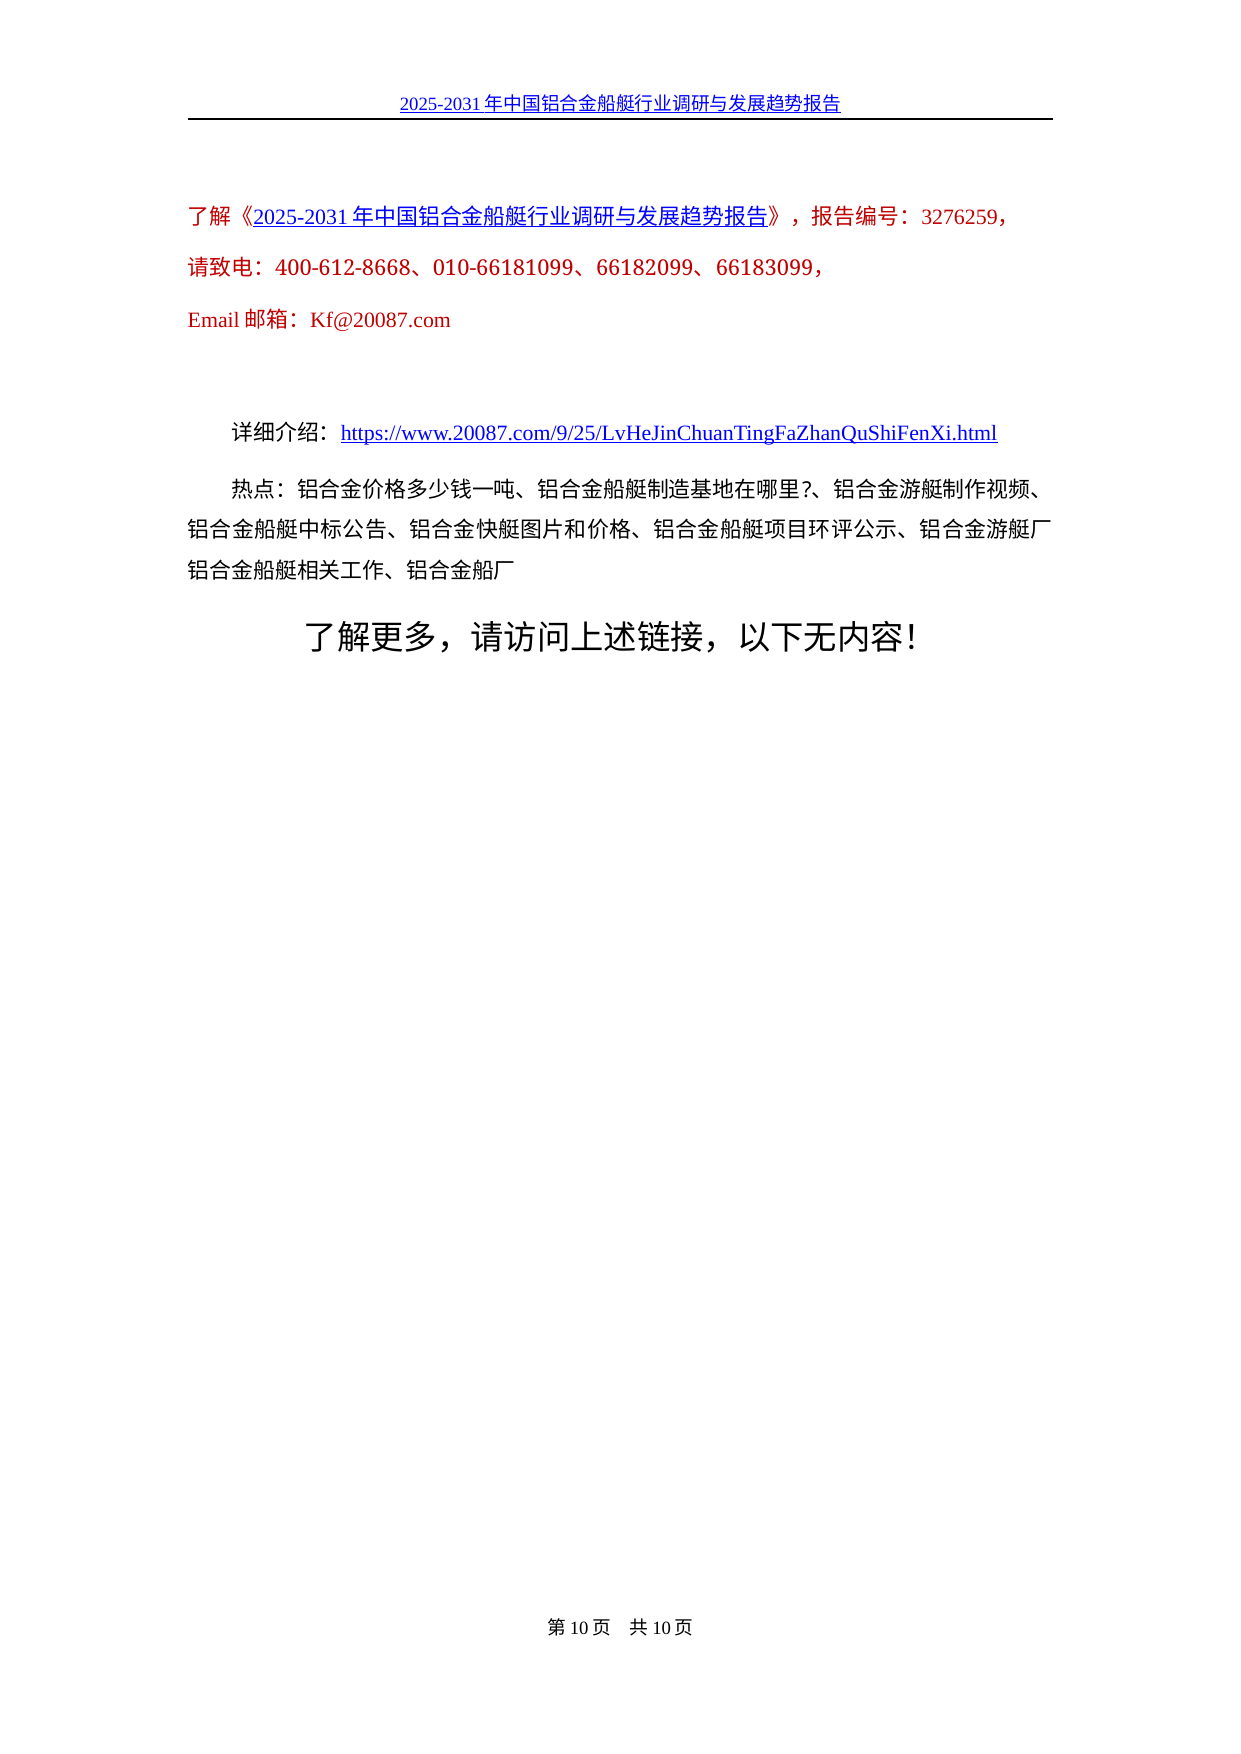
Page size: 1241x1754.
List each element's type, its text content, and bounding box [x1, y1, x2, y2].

text 热点：铝合金价格多少钱一吨、铝合金船艇制造基地在哪里?、铝合金游艇制作视频、铝合金船艇中标公告、铝合金快艇图片和价格、铝合金船艇项目环评公示、铝合金游艇厂、铝合金船艇相关工作、铝合金船厂 [187, 471, 1053, 585]
text 详细介绍：https://www.20087.com/9/25/LvHeJinChuanTingFaZhanQuShiFenXi.html [187, 414, 1053, 447]
text Email邮箱：Kf@20087.com [187, 302, 1053, 334]
text 请致电：400-612-8668、010-66181099、66182099、66183099， [187, 250, 1053, 283]
title 了解更多，请访问上述链接，以下无内容！ [187, 603, 1053, 668]
text 了解《2025-2031年中国铝合金船艇行业调研与发展趋势报告》，报告编号：3276259， [187, 198, 1053, 231]
